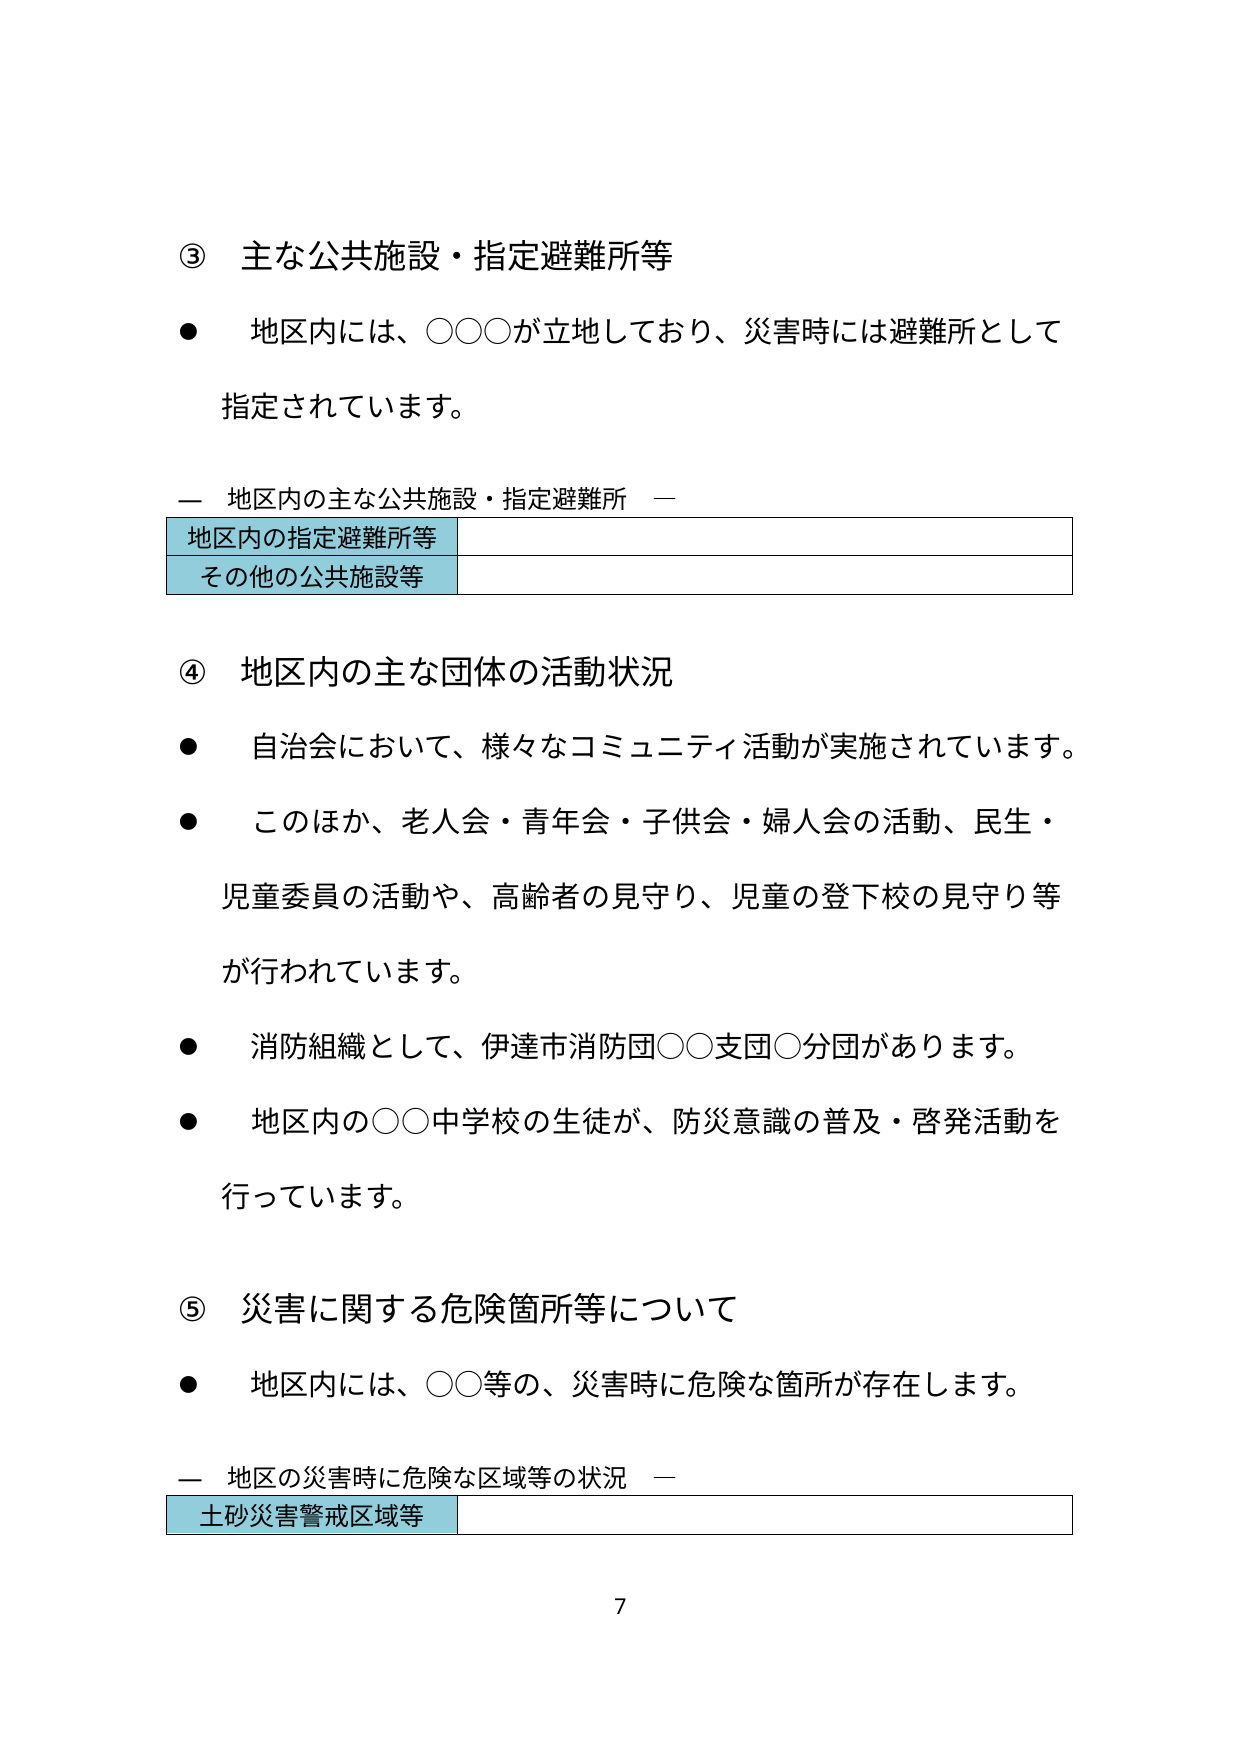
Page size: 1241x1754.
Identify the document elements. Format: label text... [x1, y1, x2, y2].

list 地区内には、○○等の、災害時に危険な箇所が存在します。 [177, 1345, 1063, 1420]
table_header 地区内の指定避難所等 [167, 518, 457, 555]
list 消防組織として、伊達市消防団○○支団○分団があります。 [177, 1007, 1063, 1082]
text ― 地区内の主な公共施設・指定避難所 ― [177, 479, 1063, 517]
table_cell [458, 556, 1072, 594]
text ④ 地区内の主な団体の活動状況 [177, 632, 1063, 707]
text ― 地区の災害時に危険な区域等の状況 ― [177, 1457, 1063, 1495]
table_header [458, 1496, 1072, 1533]
table_cell その他の公共施設等 [167, 556, 457, 594]
list 地区内の○○中学校の生徒が、防災意識の普及・啓発活動を行っています。 [177, 1082, 1063, 1232]
list このほか、老人会・青年会・子供会・婦人会の活動、民生・児童委員の活動や、高齢者の見守り、児童の登下校の見守り等が行われています。 [177, 782, 1063, 1007]
text ⑤ 災害に関する危険箇所等について [177, 1270, 1063, 1345]
list 自治会において、様々なコミュニティ活動が実施されています。 [177, 707, 1063, 782]
table_header 土砂災害警戒区域等 [167, 1496, 457, 1533]
text ③ 主な公共施設・指定避難所等 [177, 217, 1063, 292]
table_header [458, 518, 1072, 555]
list 地区内には、○○○が立地しており、災害時には避難所として指定されています。 [177, 292, 1063, 442]
